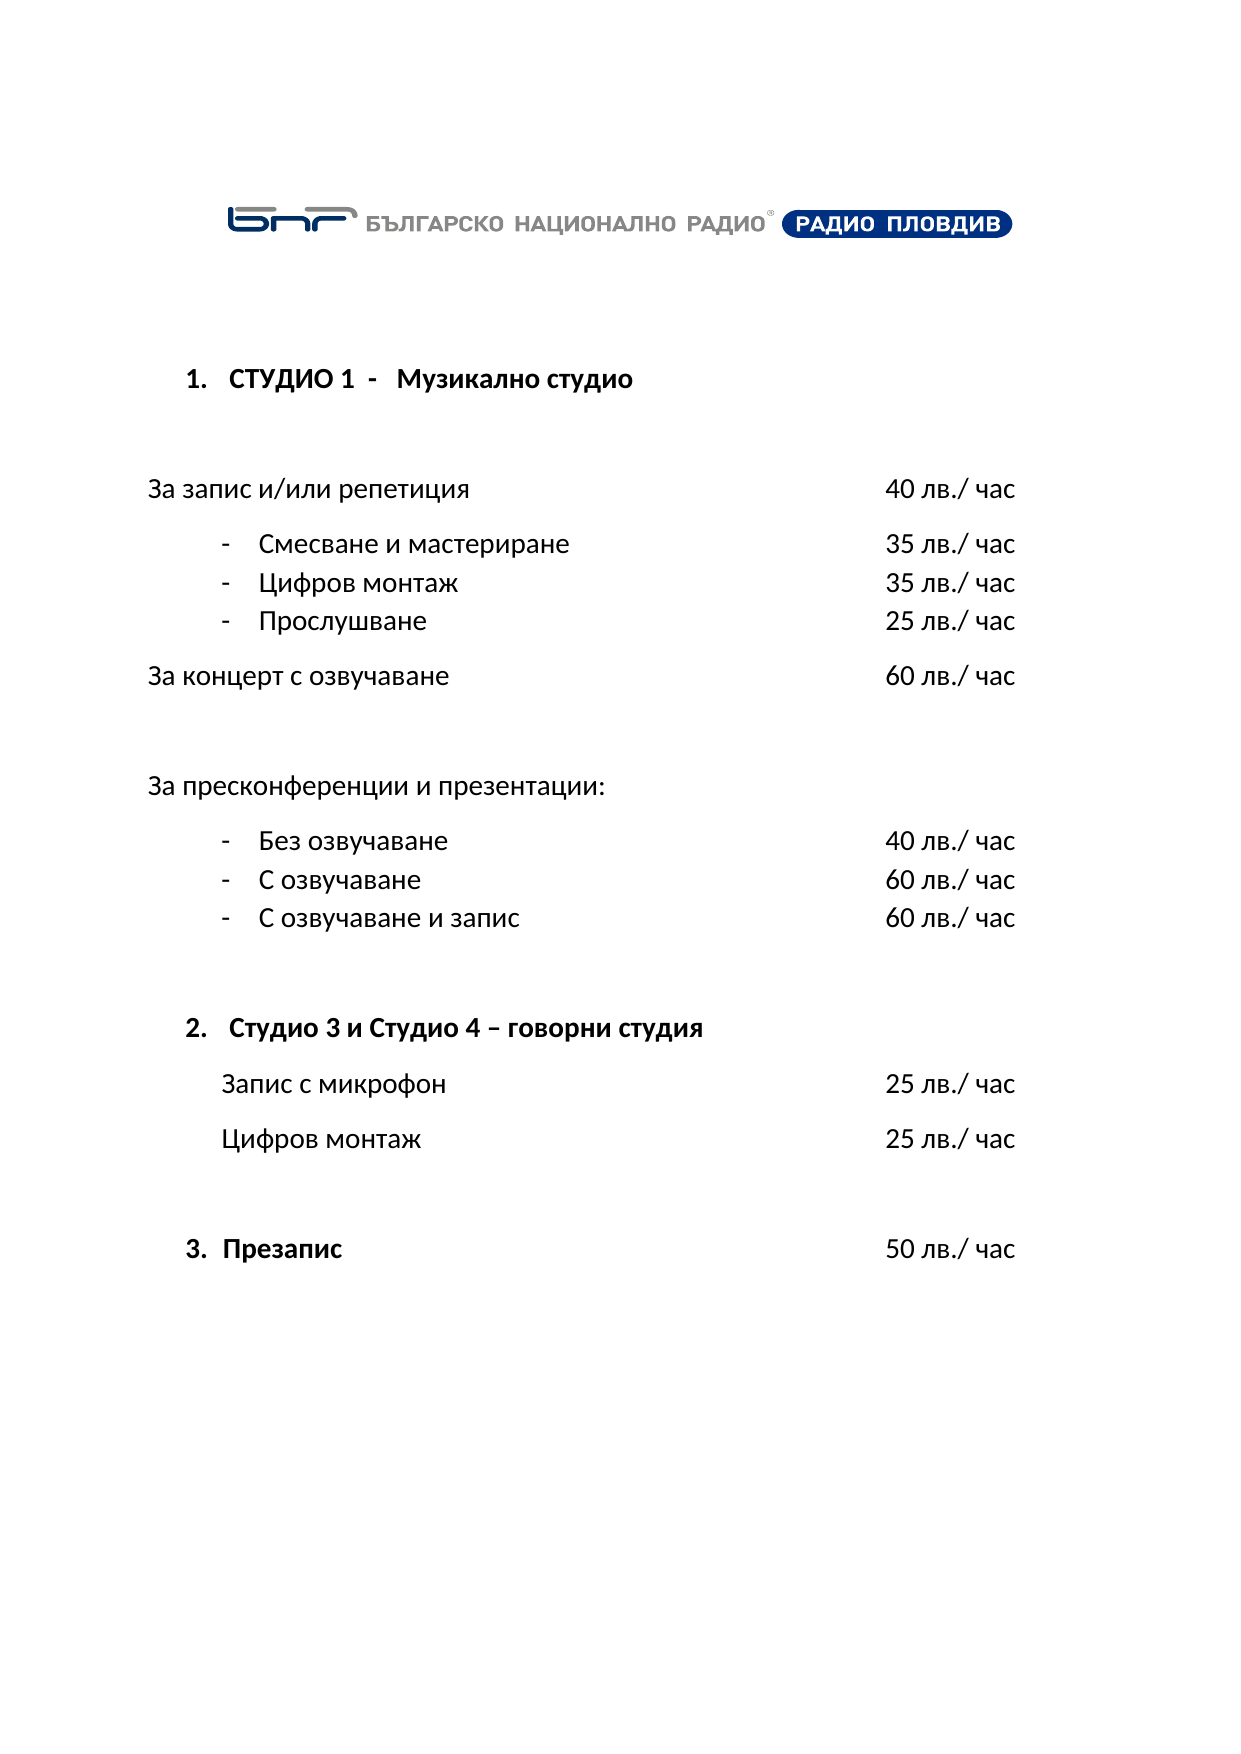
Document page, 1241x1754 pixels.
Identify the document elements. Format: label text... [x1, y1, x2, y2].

text За концерт с озвучаване 60 лв./ час [148, 657, 1093, 693]
text За запис и/или репетиция 40 лв./ час [148, 470, 1093, 506]
list С озвучаване 60 лв./ час [221, 861, 1093, 897]
text Цифров монтаж 25 лв./ час [148, 1120, 1093, 1155]
list СТУДИО 1 - Музикално студио [185, 360, 1093, 396]
list Цифров монтаж 35 лв./ час [221, 564, 1093, 599]
text За пресконференции и презентации: [148, 767, 1093, 803]
list Студио 3 и Студио 4 – говорни студия [185, 1009, 1093, 1045]
list Без озвучаване 40 лв./ час [221, 822, 1093, 858]
text Запис с микрофон 25 лв./ час [148, 1065, 1093, 1100]
list Смесване и мастериране 35 лв./ час [221, 525, 1093, 561]
list С озвучаване и запис 60 лв./ час [221, 899, 1093, 935]
list Презапис 50 лв./ час [185, 1230, 1093, 1266]
list Прослушване 25 лв./ час [221, 602, 1093, 638]
